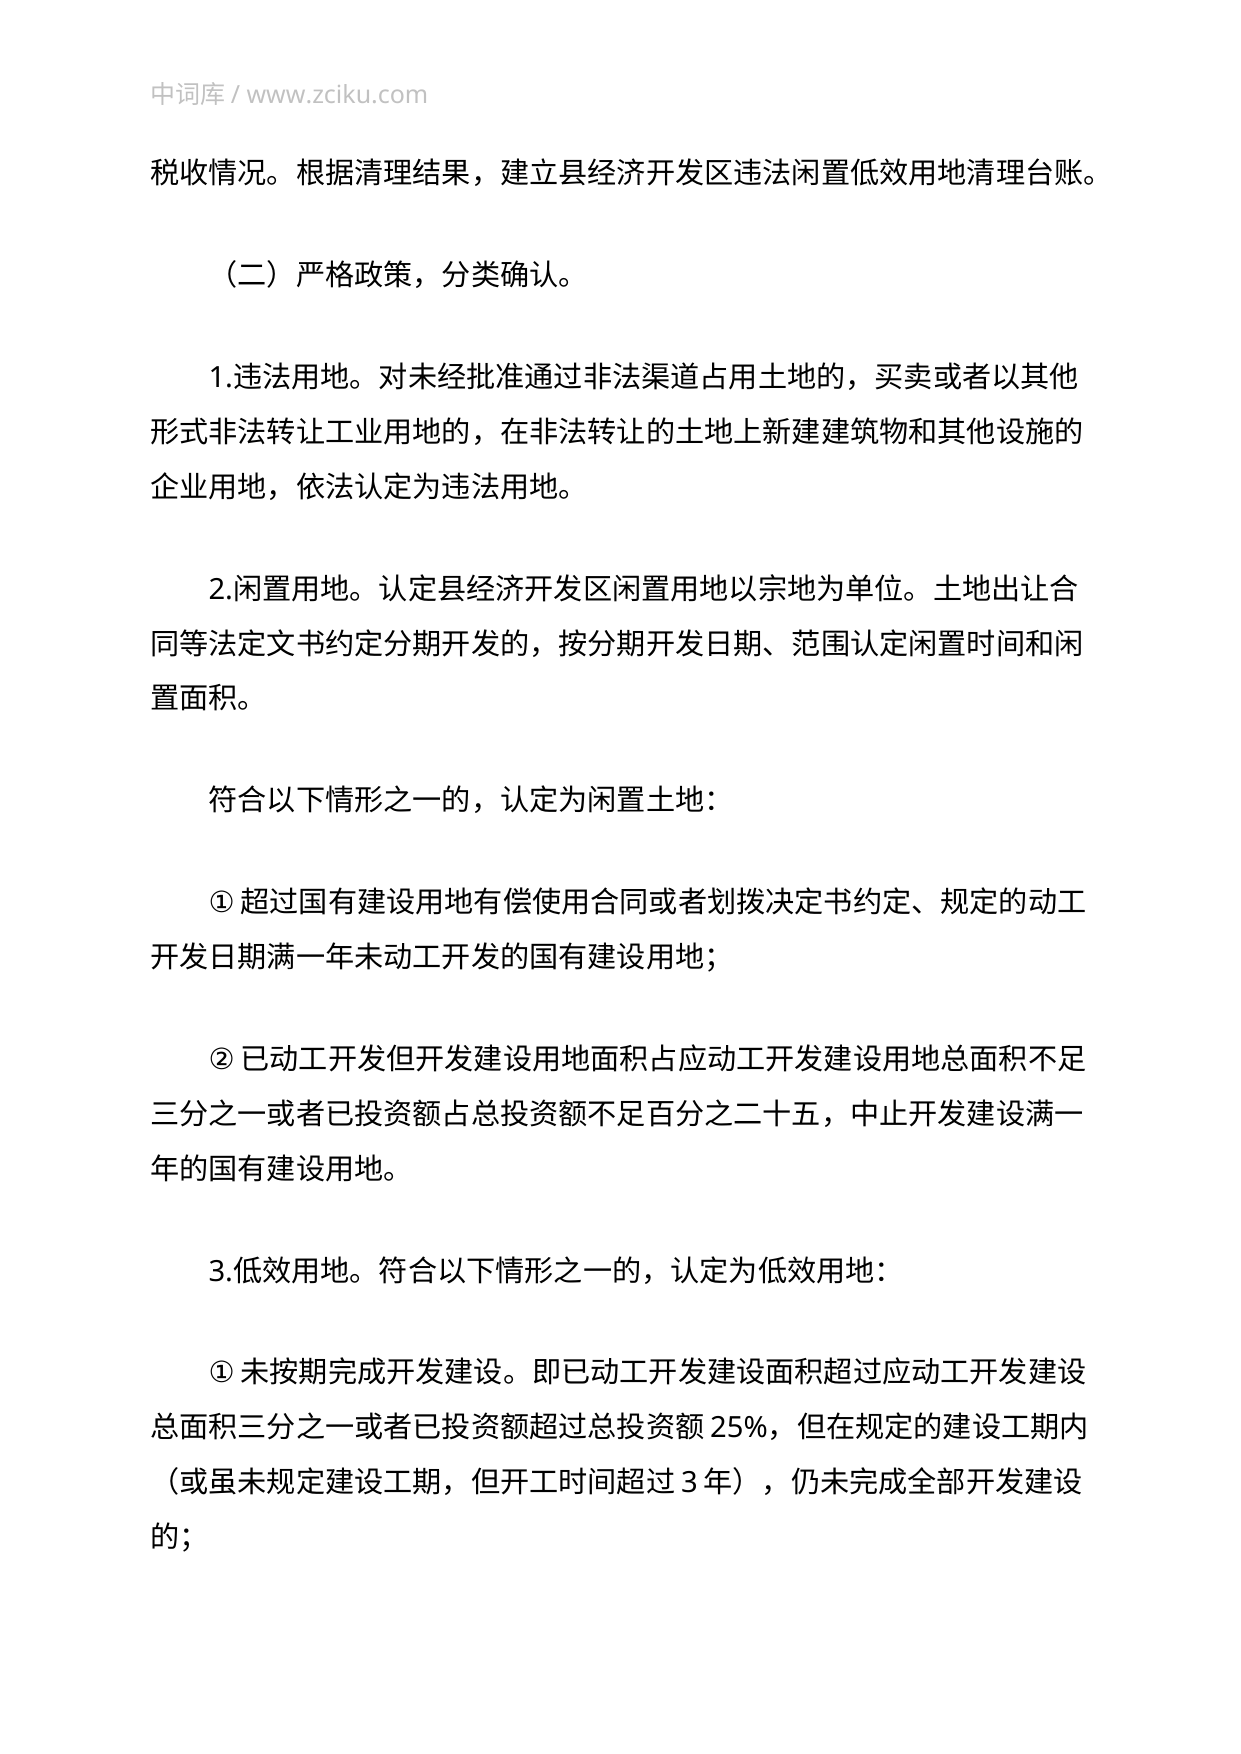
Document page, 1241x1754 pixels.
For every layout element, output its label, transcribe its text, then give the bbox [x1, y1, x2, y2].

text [150, 150, 1090, 192]
text ①未按期完成开发建设。即已动工开发建设面积超过应动工开发建设总面积三分之一或者已投资额超过总投资额25%，但在规定的建设工期内（或虽未规定建设工期，但开工时间超过3年），仍未完成全部开发建设的； [150, 1349, 1090, 1556]
text ②已动工开发但开发建设用地面积占应动工开发建设用地总面积不足三分之一或者已投资额占总投资额不足百分之二十五，中止开发建设满一年的国有建设用地。 [150, 1035, 1090, 1188]
text ①超过国有建设用地有偿使用合同或者划拨决定书约定、规定的动工开发日期满一年未动工开发的国有建设用地； [150, 879, 1090, 976]
text 符合以下情形之一的，认定为闲置土地： [150, 777, 1090, 819]
text 2.闲置用地。认定县经济开发区闲置用地以宗地为单位。土地出让合同等法定文书约定分期开发的，按分期开发日期、范围认定闲置时间和闲置面积。 [150, 565, 1090, 717]
text （二）严格政策，分类确认。 [150, 252, 1090, 294]
text 3.低效用地。符合以下情形之一的，认定为低效用地： [150, 1247, 1090, 1289]
text 1.违法用地。对未经批准通过非法渠道占用土地的，买卖或者以其他形式非法转让工业用地的，在非法转让的土地上新建建筑物和其他设施的企业用地，依法认定为违法用地。 [150, 353, 1090, 506]
